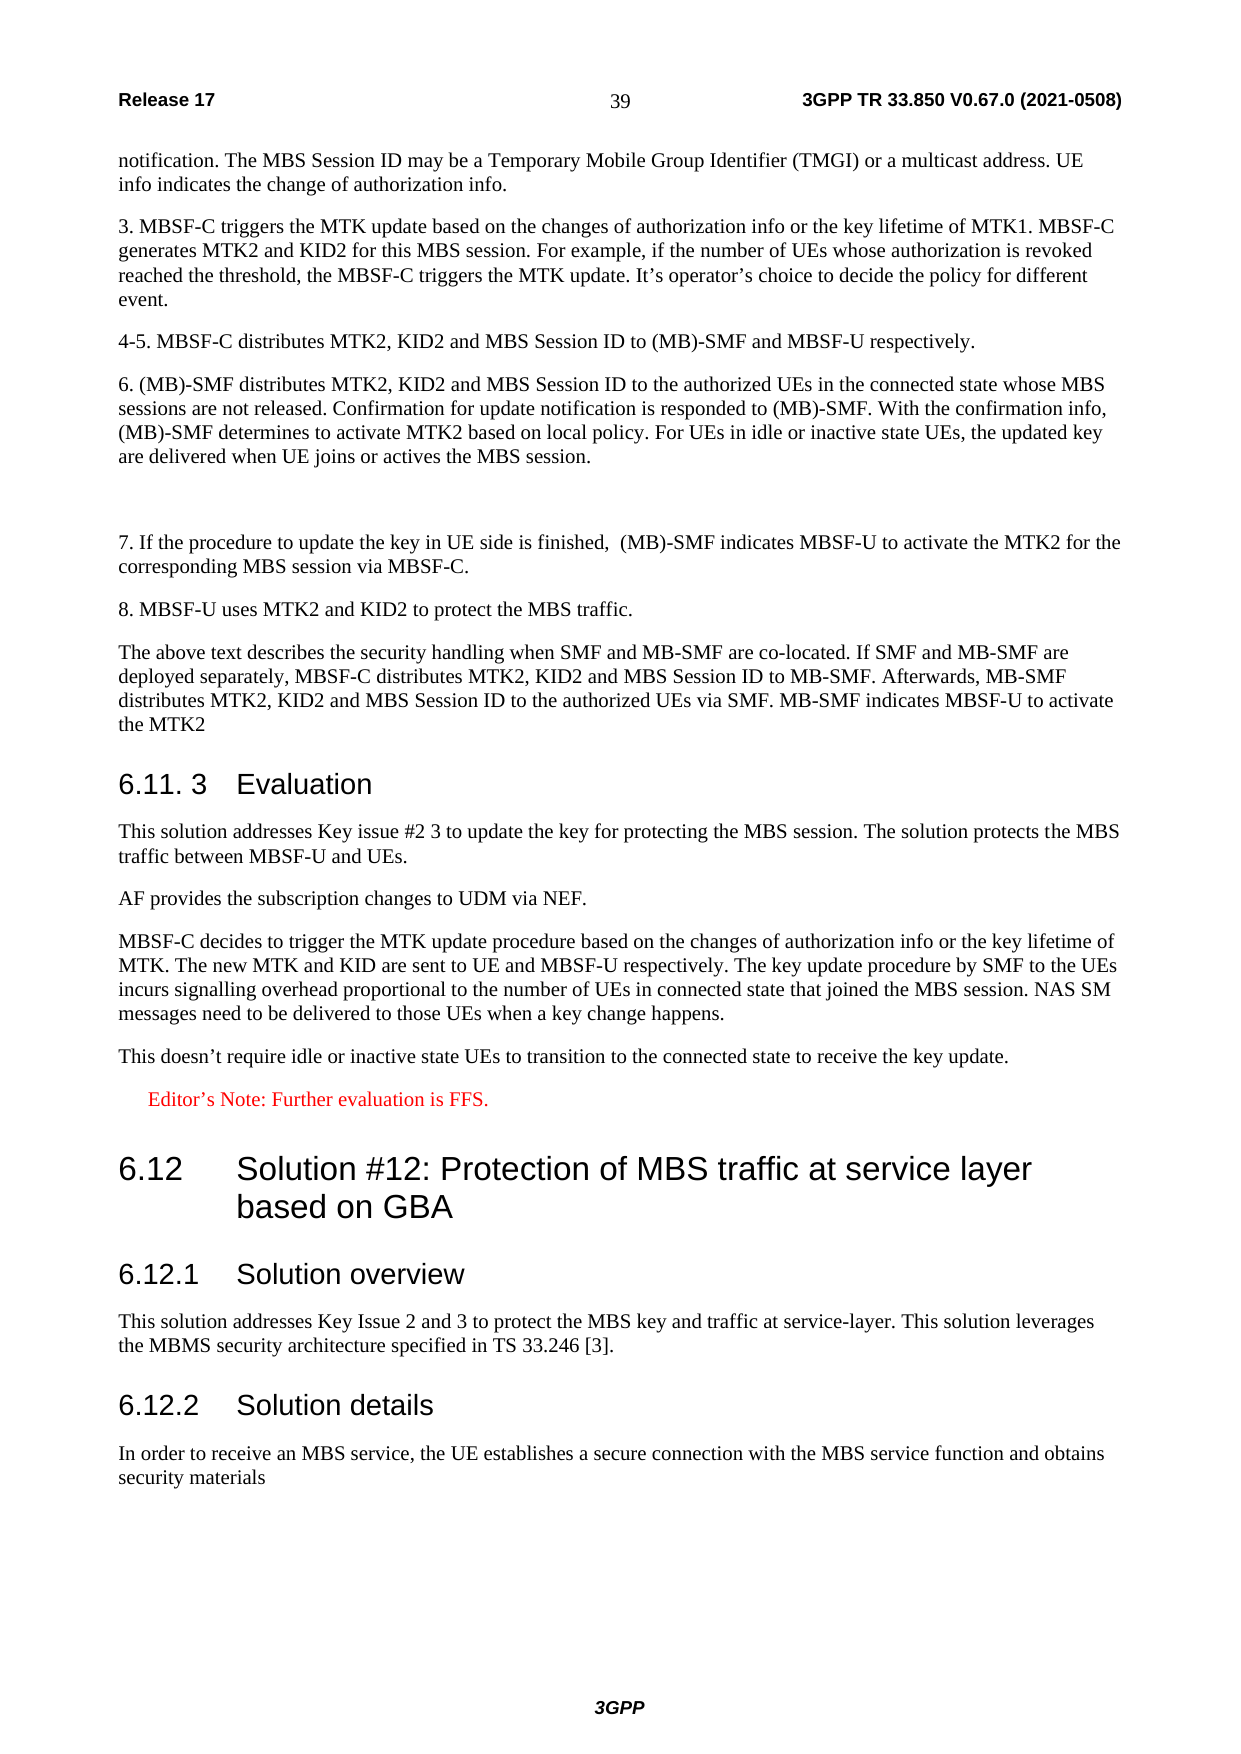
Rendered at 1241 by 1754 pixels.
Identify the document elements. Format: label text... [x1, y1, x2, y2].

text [118, 147, 1122, 196]
text This solution addresses Key Issue 2 and 3 to protect the MBS key and traffic at service-layer. This solution leverages the MBMS security architecture specified in TS 33.246 [3]. [118, 1309, 1122, 1357]
text 7. If the procedure to update the key in UE side is finished, (MB)-SMF indicates MBSF-U to activate the MTK2 for the corresponding MBS session. [118, 530, 1122, 578]
subtitle 6.12 Solution #12: Protection of MBS traffic at service layer based on GBA [118, 1148, 1122, 1225]
subtitle 6.12.2 Solution details [118, 1388, 1122, 1422]
text The above text describes the security handling when SMF and MB-SMF are co-located. If SMF and MB-SMF are deployed separately, MBSF-C distributes MTK2, KID2 and MBS Session ID to MB-SMF. Afterwards, MB-SMF distributes MTK2, KID2 and MBS Session ID to the authorized UEs via SMF. MB-SMF indicates MBSF-U to activate the MTK2 [118, 640, 1122, 736]
text 6. (MB)-SMF distributes MTK2, KID2 and MBS Session ID to the authorized UEs in the connected state whose MBS sessions are not released. Confirmation for update notification is responded to (MB)-SMF. With the confirmation info, (MB)-SMF determines to activate MTK2 based on local policy. For UEs in idle or inactive state UEs, the updated key are delivered when UE joins or actives the MBS session. [118, 372, 1122, 468]
text In order to receive an MBS service, the UE establishes a secure connection with the MBS service function and obtains security materials [118, 1441, 1122, 1489]
subtitle 6.12.1 Solution overview [118, 1257, 1122, 1290]
subtitle 6.11. 3 Evaluation [118, 767, 1122, 801]
text 8. MBSF-U uses MTK2 and KID2 to protect the MBS traffic. [118, 597, 1122, 621]
text This solution addresses Key issue #to update the key for protecting the MBS session. The solution protects the MBS traffic between MBSF-U and UEs. [118, 819, 1122, 868]
text 4-5. MBSF-C distributes MTK2, KID2 and MBS Session ID to (MB)-SMF and MBSF-U respectively. [118, 329, 1122, 353]
text 3. MBSF-C triggers the MTK update based on the changes of authorization info or the key lifetime of MTK1. MBSF-C generates MTK2 and KID2 for this MBS session. For example, if the number of UEs whose authorization is revoked reached the threshold, the MBSF-C triggers the MTK update. It’s operator’s choice to decide the policy for different event. [118, 214, 1122, 311]
text MBSF-C decides to trigger the MTK update procedure based on the changes of authorization info or the key lifetime of MTK. The new MTK and KID are sent to UE and MBSF-U respectively.The key update procedure by SMF to the UEs incurs signalling overhead proportional to the number of UEs in connected state that joined the MBS session. NAS SM messages need to be delivered to those UEs when a key change happens. [118, 929, 1122, 1025]
text This doesn’t require idle or inactive state UEs to transition to the connected state to receive the key update. [118, 1044, 1122, 1068]
